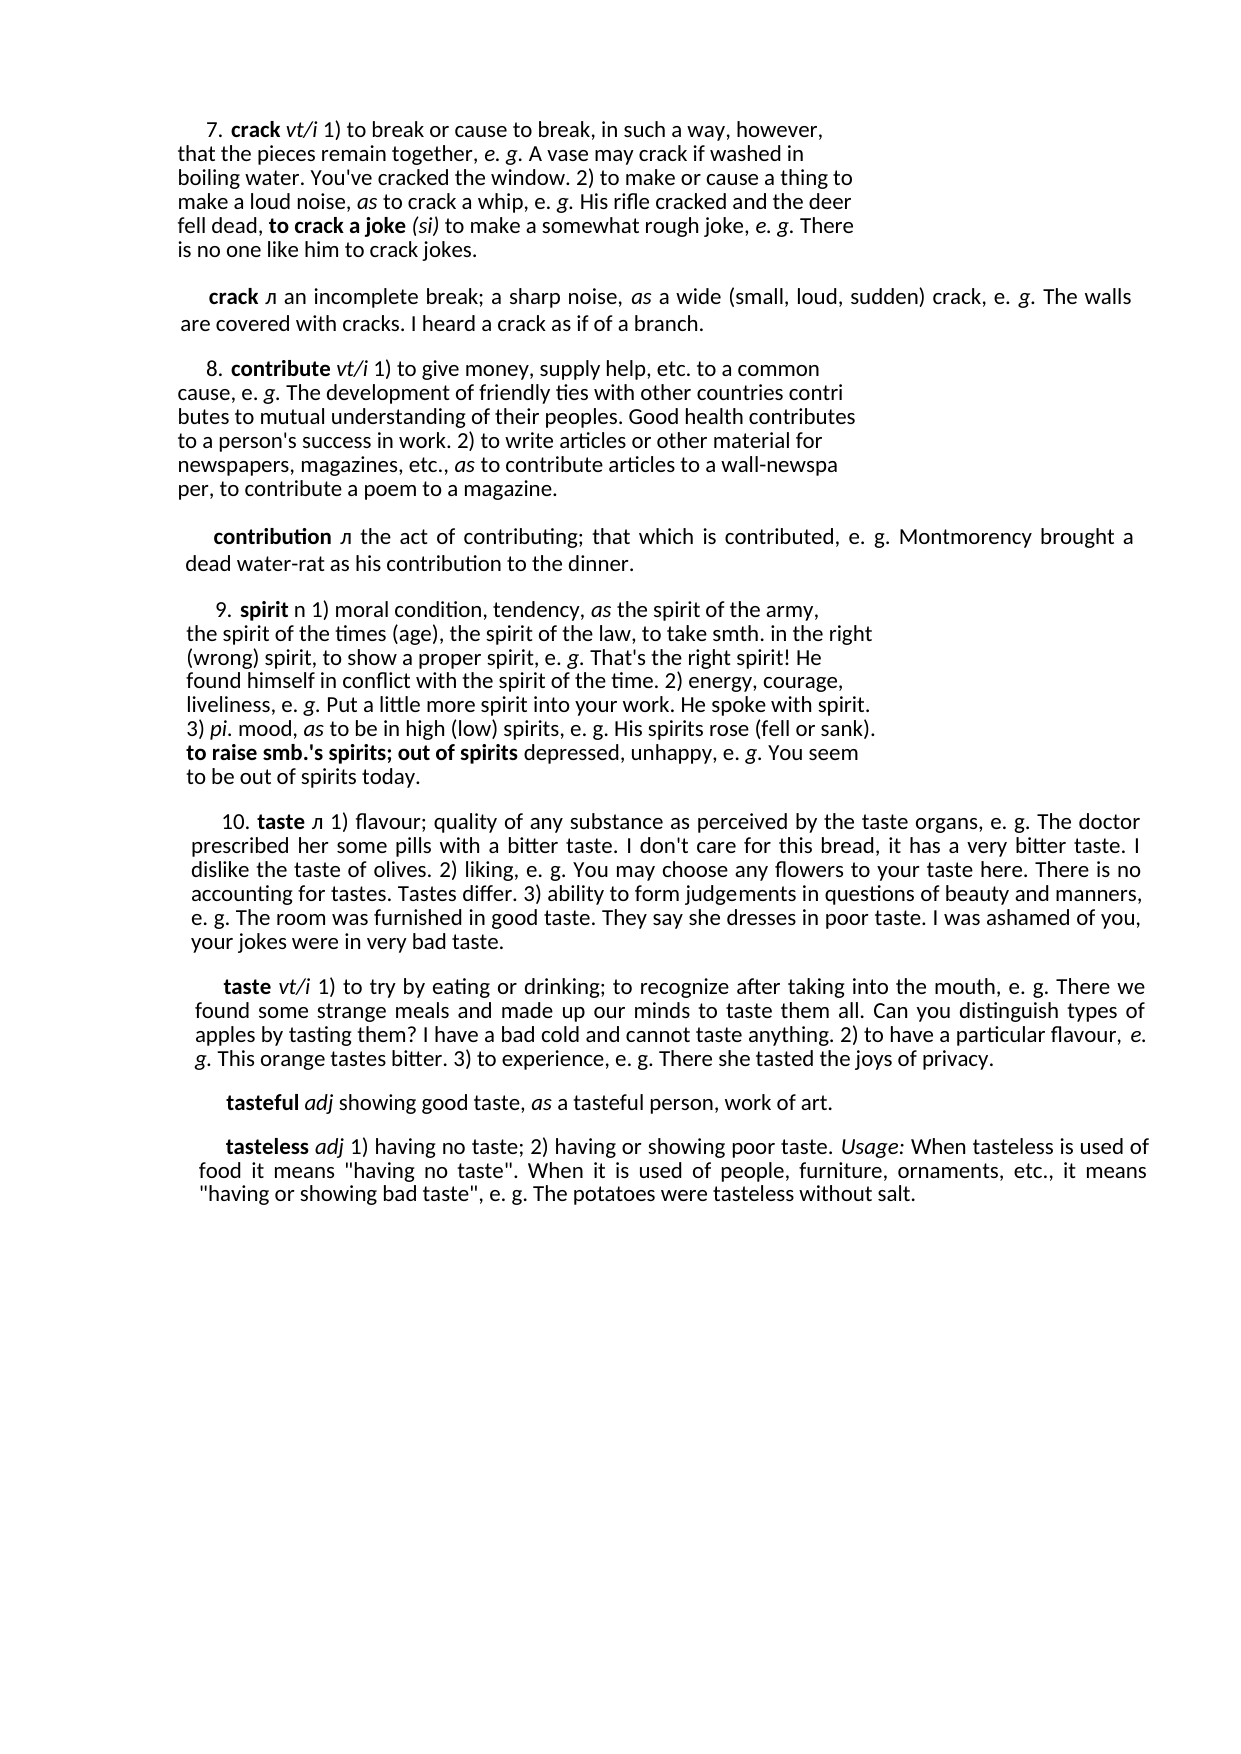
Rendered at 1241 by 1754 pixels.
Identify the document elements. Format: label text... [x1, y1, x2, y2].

text 8. contribute vt/i 1) to give money, supply help, etc. to a common cause, e. g. The development of friendly ties with other countries contri butes to mutual understanding of their peoples. Good health contributes to a person's success in work. 2) to write articles or other material for newspapers, magazines, etc., as to contribute articles to a wall-newspa per, to contribute a poem to a magazine. [177, 357, 1152, 501]
text 10. taste л 1) flavour; quality of any substance as perceived by the taste organs, e. g. The doctor prescribed her some pills with a bitter taste. I don't care for this bread, it has a very bitter taste. I dislike the taste of olives. 2) liking, e. g. You may choose any flowers to your taste here. There is no accounting for tastes. Tastes differ. 3) ability to form judgements in questions of beauty and manners, e. g. The room was furnished in good taste. They say she dresses in poor taste. I was ashamed of you, your jokes were in very bad taste. [191, 810, 1143, 954]
text tasteless adj 1) having no taste; 2) having or showing poor taste. Usage: When tasteless is used of food it means "having no taste". When it is used of people, furniture, ornaments, etc., it means "having or showing bad taste", e. g. The potatoes were tasteless without salt. [199, 1136, 1150, 1207]
text 7. crack vt/i 1) to break or cause to break, in such a way, however, that the pieces remain together, e. g. A vase may crack if washed in boiling water. You've cracked the window. 2) to make or cause a thing to make a loud noise, as to crack a whip, e. g. His rifle cracked and the deer fell dead, to crack a joke (si) to make a somewhat rough joke, e. g. There is no one like him to crack jokes. [177, 118, 1152, 262]
text 9. spirit n 1) moral condition, tendency, as the spirit of the army, the spirit of the times (age), the spirit of the law, to take smth. in the right (wrong) spirit, to show a proper spirit, e. g. That's the right spirit! He found himself in conflict with the spirit of the time. 2) energy, courage, liveliness, e. g. Put a little more spirit into your work. He spoke with spirit. 3) pi. mood, as to be in high (low) spirits, e. g. His spirits rose (fell or sank). to raise smb.'s spirits; out of spirits depressed, unhappy, e. g. You seem to be out of spirits today. [186, 598, 1152, 789]
text crack л an incomplete break; a sharp noise, as a wide (small, loud, sudden) crack, e. g. The walls are covered with cracks. I heard a crack as if of a branch. [180, 283, 1132, 337]
text tasteful adj showing good taste, as a tasteful person, work of art. [226, 1092, 1152, 1115]
text contribution л the act of contributing; that which is contributed, e. g. Montmorency brought a dead water-rat as his contribution to the dinner. [185, 522, 1136, 577]
text taste vt/i 1) to try by eating or drinking; to recognize after taking into the mouth, e. g. There we found some strange meals and made up our minds to taste them all. Can you distinguish types of apples by tasting them? I have a bad cold and cannot taste anything. 2) to have a particular flavour, e. g. This orange tastes bitter. 3) to experience, e. g. There she tasted the joys of privacy. [195, 975, 1147, 1071]
